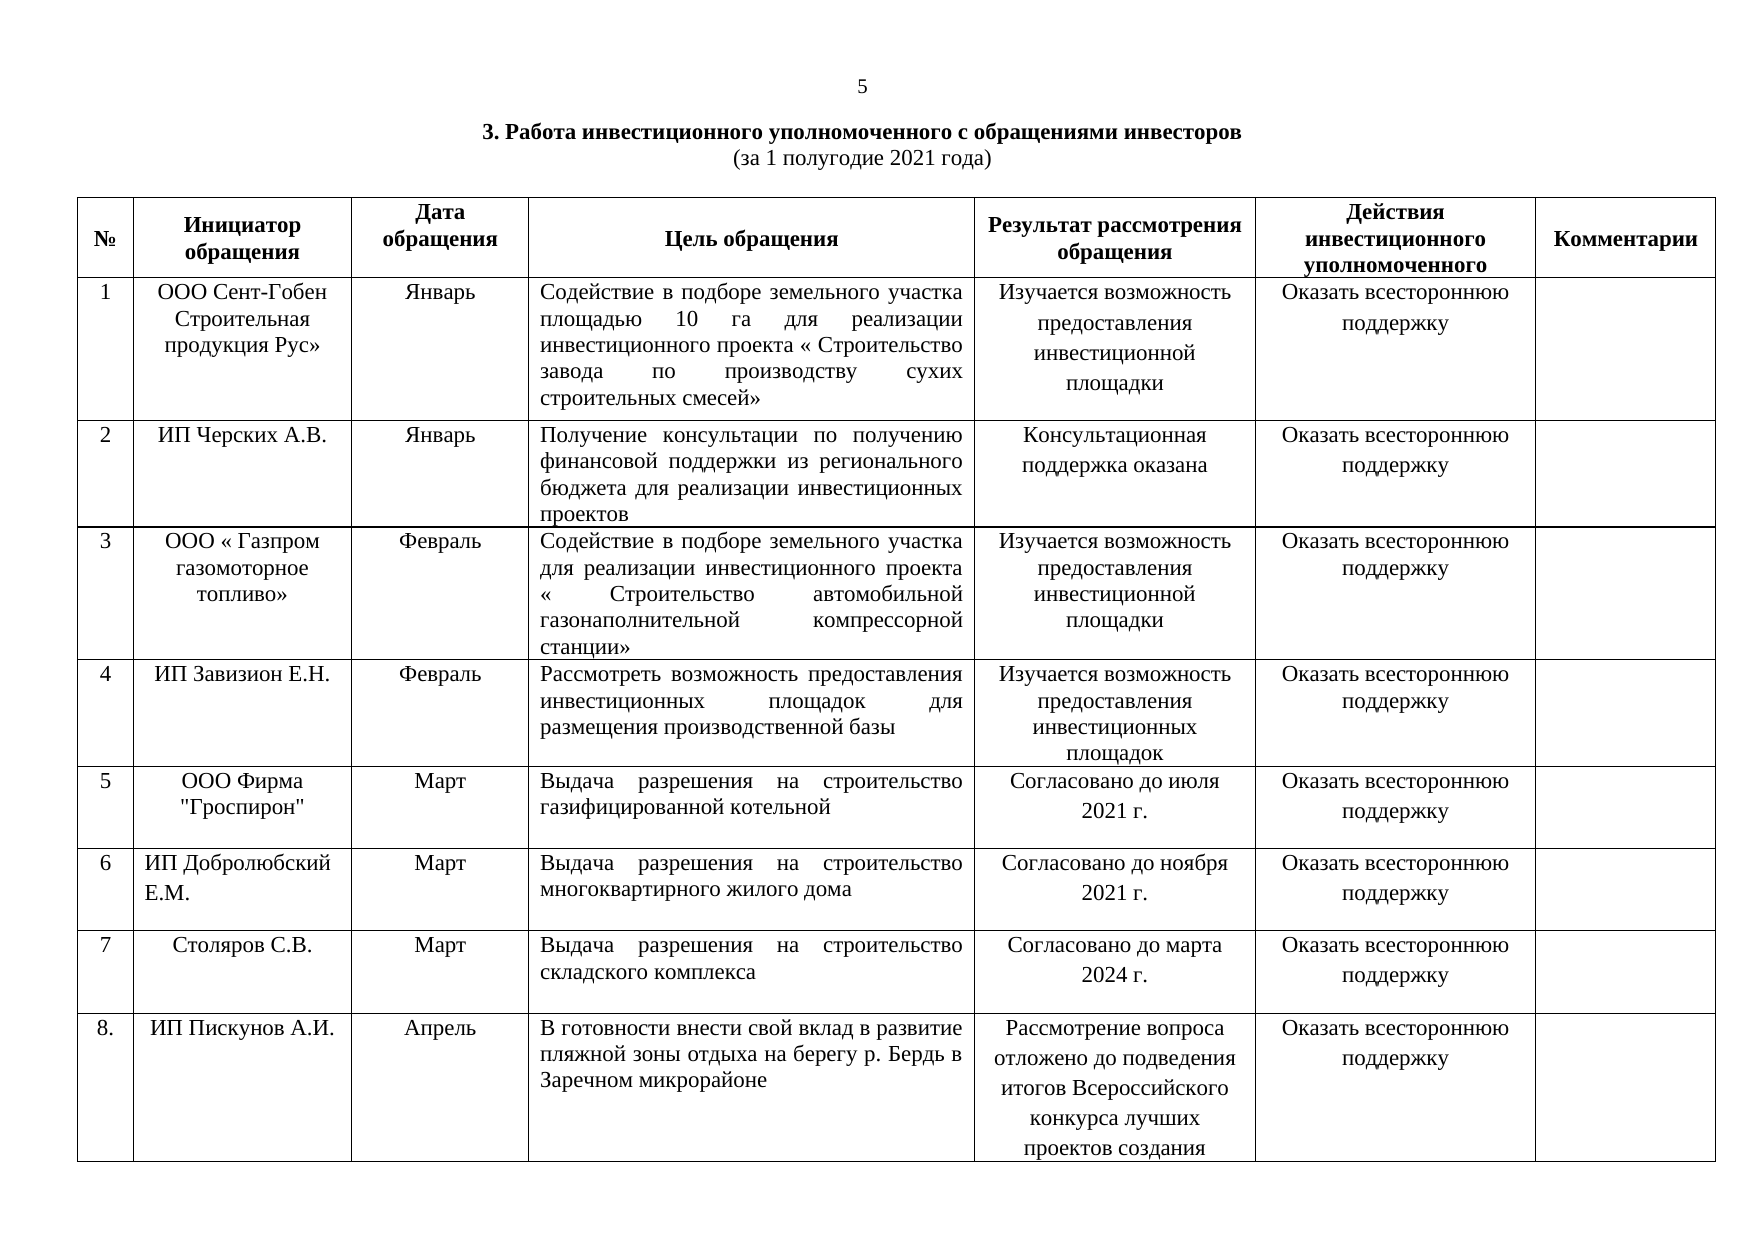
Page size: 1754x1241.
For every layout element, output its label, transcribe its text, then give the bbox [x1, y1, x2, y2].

table_cell Оказать всестороннюю поддержку [1256, 931, 1535, 1013]
table_cell [1536, 278, 1715, 420]
table_cell ООО Фирма "Гроспирон" [134, 767, 351, 848]
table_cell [1256, 1014, 1535, 1161]
table_cell [1536, 660, 1715, 766]
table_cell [529, 1014, 974, 1161]
table_cell Содействие в подборе земельного участка площадью 10 га для реализации инвестиционного проекта « Строительство завода по производству сухих строительных смесей» [529, 278, 974, 420]
table_header Дата обращения [352, 198, 528, 277]
table_cell Март [352, 931, 528, 1013]
table_cell Оказать всестороннюю поддержку [1256, 528, 1535, 659]
table_cell ИП Пискунов А.И. [134, 1014, 351, 1161]
table_cell Содействие в подборе земельного участка для реализации инвестиционного проекта « Строительство автомобильной газонаполнительной компрессорной станции» [529, 528, 974, 659]
table_cell 4 [78, 660, 133, 766]
table_cell ИП Завизион Е.Н. [134, 660, 351, 766]
table_cell Согласовано до июля 2021 г. [975, 767, 1255, 848]
table_cell ООО « Газпром газомоторное топливо» [134, 528, 351, 659]
table_cell Оказать всестороннюю поддержку [1256, 278, 1535, 420]
table_header Цель обращения [529, 198, 974, 277]
table_cell Оказать всестороннюю поддержку [1256, 767, 1535, 848]
table_cell Согласовано до марта 2024 г. [975, 931, 1255, 1013]
table_cell Январь [352, 421, 528, 526]
table_cell Выдача разрешения на строительство многоквартирного жилого дома [529, 849, 974, 930]
table_cell 6 [78, 849, 133, 930]
table_cell [1536, 1014, 1715, 1161]
table_cell Март [352, 767, 528, 848]
table_cell Получение консультации по получению финансовой поддержки из регионального бюджета для реализации инвестиционных проектов [529, 421, 974, 526]
table_cell Оказать всестороннюю поддержку [1256, 660, 1535, 766]
table_cell Февраль [352, 528, 528, 659]
table_cell 7 [78, 931, 133, 1013]
table_cell Оказать всестороннюю поддержку [1256, 849, 1535, 930]
table_header № [78, 198, 133, 277]
table_cell Рассмотреть возможность предоставления инвестиционных площадок для размещения производственной базы [529, 660, 974, 766]
table_cell ИП Добролюбский Е.М. [134, 849, 351, 930]
table_cell 2 [78, 421, 133, 526]
table_cell Выдача разрешения на строительство складского комплекса [529, 931, 974, 1013]
table_cell 3 [78, 528, 133, 659]
table_cell ИП Черских А.В. [134, 421, 351, 526]
text 3. Работа инвестиционного уполномоченного с обращениями инвесторов [89, 118, 1636, 144]
table_cell Изучается возможность предоставления инвестиционной площадки [975, 528, 1255, 659]
table_header Результат рассмотрения обращения [975, 198, 1255, 277]
table_header Инициатор обращения [134, 198, 351, 277]
table_cell 5 [78, 767, 133, 848]
table_cell 8. [78, 1014, 133, 1161]
table_cell [1536, 421, 1715, 526]
table_cell Оказать всестороннюю поддержку [1256, 421, 1535, 526]
table_cell Согласовано до ноября 2021 г. [975, 849, 1255, 930]
table_cell [1536, 849, 1715, 930]
table_cell Изучается возможность предоставления инвестиционных площадок [975, 660, 1255, 766]
table_cell 1 [78, 278, 133, 420]
table_cell Апрель [352, 1014, 528, 1161]
table_cell [1536, 931, 1715, 1013]
table_header Действия инвестиционного уполномоченного [1256, 198, 1535, 277]
table_cell Столяров С.В. [134, 931, 351, 1013]
table_cell [1536, 767, 1715, 848]
table_header Комментарии [1536, 198, 1715, 277]
table_cell Февраль [352, 660, 528, 766]
table_cell Изучается возможность предоставления инвестиционной площадки [975, 278, 1255, 420]
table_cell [975, 1014, 1255, 1161]
table_cell Консультационная поддержка оказана [975, 421, 1255, 526]
text (за 1 полугодие 2021 года) [89, 144, 1636, 171]
table_cell [1536, 528, 1715, 659]
table_cell ООО Сент-Гобен Строительная продукция Рус» [134, 278, 351, 420]
table_cell Январь [352, 278, 528, 420]
table_cell Март [352, 849, 528, 930]
table_cell Выдача разрешения на строительство газифицированной котельной [529, 767, 974, 848]
